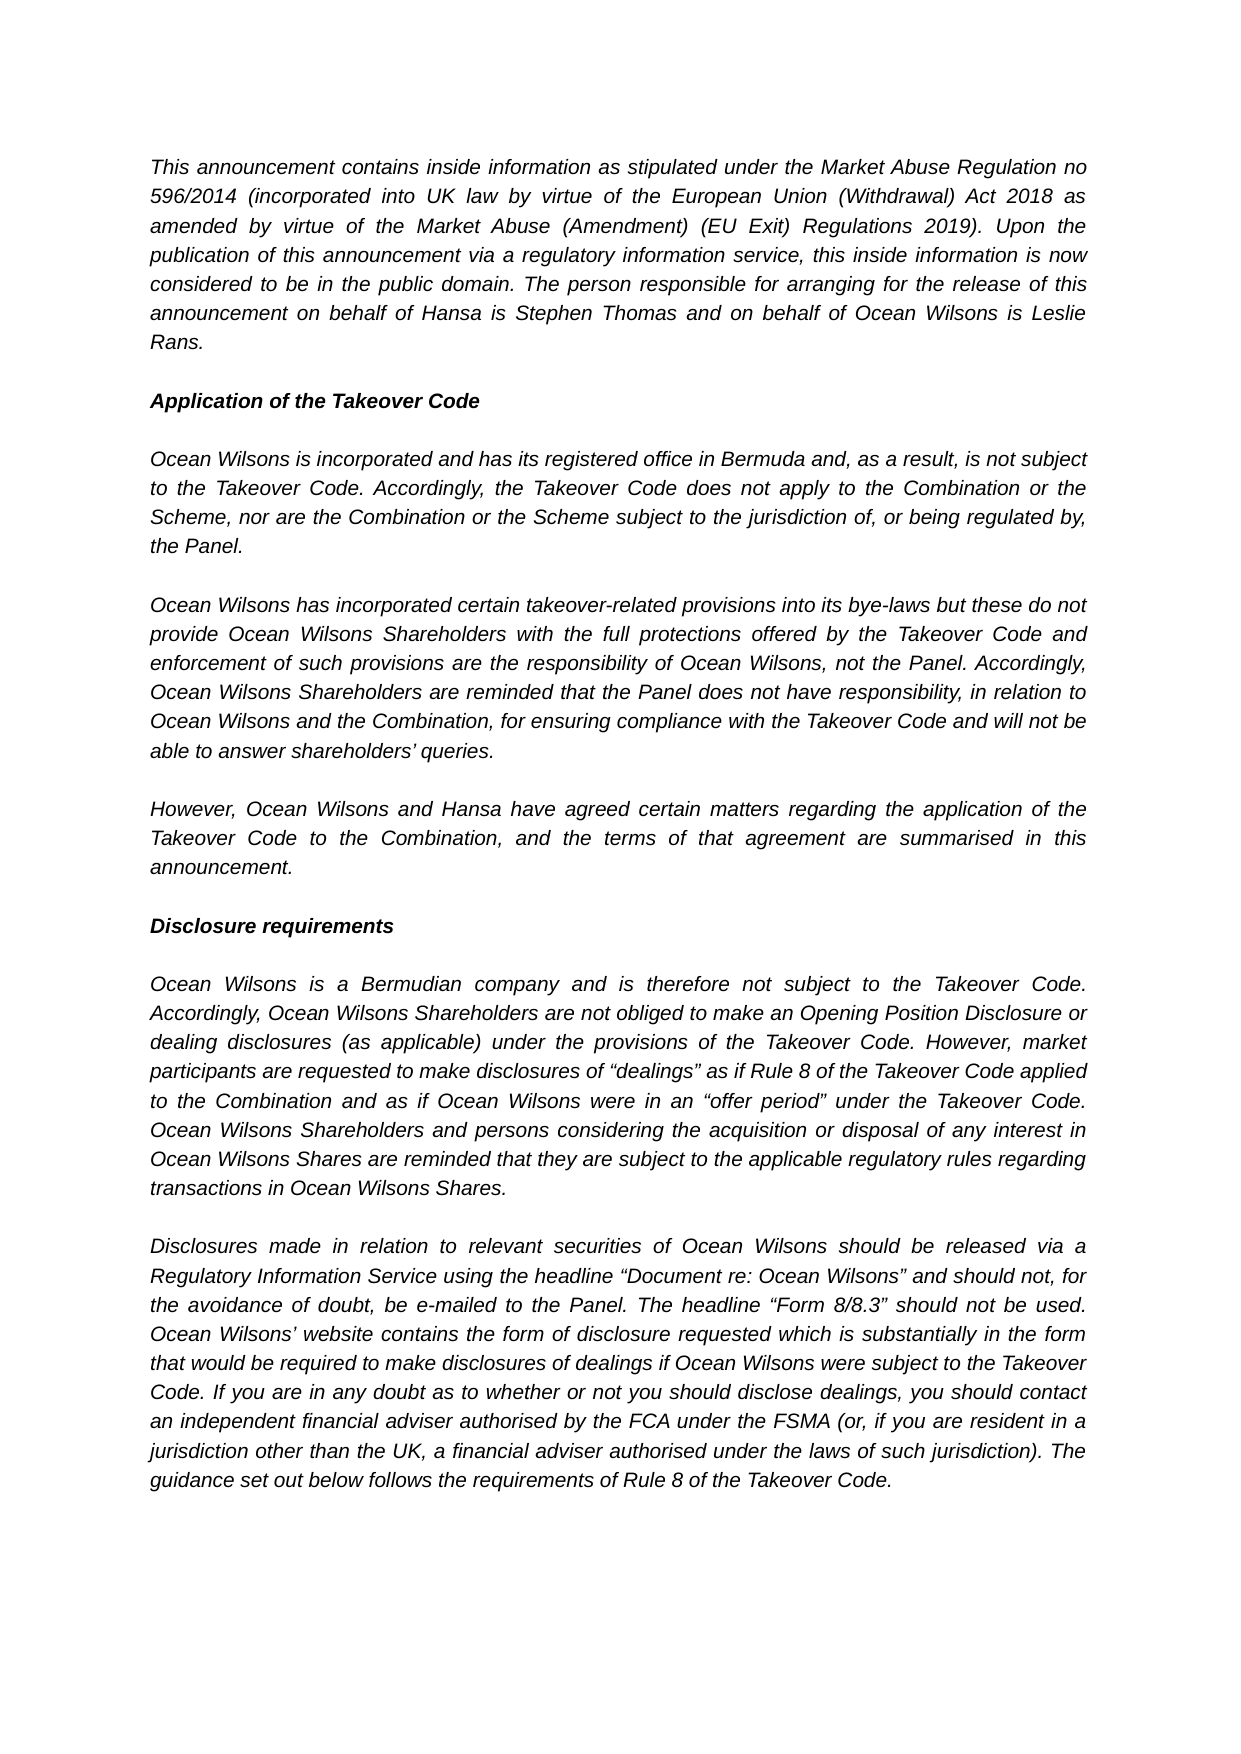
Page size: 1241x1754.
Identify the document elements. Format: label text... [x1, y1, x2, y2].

text Ocean Wilsons has incorporated certain takeover-related provisions into its bye-laws but these do not provide Ocean Wilsons Shareholders with the full protections offered by the Takeover Code and enforcement of such provisions are the responsibility of Ocean Wilsons, not the Panel. Accordingly, Ocean Wilsons Shareholders are reminded that the Panel does not have responsibility, in relation to Ocean Wilsons and the Combination, for ensuring compliance with the Takeover Code and will not be able to answer shareholders’ queries. [150, 587, 1090, 762]
text Application of the Takeover Code [150, 383, 1090, 412]
text Ocean Wilsons is incorporated and has its registered office in Bermuda and, as a result, is not subject to the Takeover Code. Accordingly, the Takeover Code does not apply to the Combination or the Scheme, nor are the Combination or the Scheme subject to the jurisdiction of, or being regulated by, the Panel. [150, 442, 1090, 558]
text Disclosures made in relation to relevant securities of Ocean Wilsons should be released via a Regulatory Information Service using the headline “Document re: Ocean Wilsons” and should not, for the avoidance of doubt, be e-mailed to the Panel. The headline “Form 8/8.3” should not be used. Ocean Wilsons’ website contains the form of disclosure requested which is substantially in the form that would be required to make disclosures of dealings if Ocean Wilsons were subject to the Takeover Code. If you are in any doubt as to whether or not you should disclose dealings, you should contact an independent financial adviser authorised by the FCA under the FSMA (or, if you are resident in a jurisdiction other than the UK, a financial adviser authorised under the laws of such jurisdiction). The guidance set out below follows the requirements of Rule 8 of the Takeover Code. [150, 1229, 1090, 1492]
text Disclosure requirements [150, 908, 1090, 937]
text This announcement contains inside information as stipulated under the Market Abuse Regulation no 596/2014 (incorporated into UK law by virtue of the European Union (Withdrawal) Act 2018 as amended by virtue of the Market Abuse (Amendment) (EU Exit) Regulations 2019). Upon the publication of this announcement via a regulatory information service, this inside information is now considered to be in the public domain. The person responsible for arranging for the release of this announcement on behalf of Hansa is Stephen Thomas and on behalf of Ocean Wilsons is Leslie Rans. [150, 150, 1090, 354]
text Ocean Wilsons is a Bermudian company and is therefore not subject to the Takeover Code. Accordingly, Ocean Wilsons Shareholders are not obliged to make an Opening Position Disclosure or dealing disclosures (as applicable) under the provisions of the Takeover Code. However, market participants are requested to make disclosures of “dealings” as if Rule 8 of the Takeover Code applied to the Combination and as if Ocean Wilsons were in an “offer period” under the Takeover Code. Ocean Wilsons Shareholders and persons considering the acquisition or disposal of any interest in Ocean Wilsons Shares are reminded that they are subject to the applicable regulatory rules regarding transactions in Ocean Wilsons Shares. [150, 967, 1090, 1200]
text However, Ocean Wilsons and Hansa have agreed certain matters regarding the application of the Takeover Code to the Combination, and the terms of that agreement are summarised in this announcement. [150, 792, 1090, 879]
